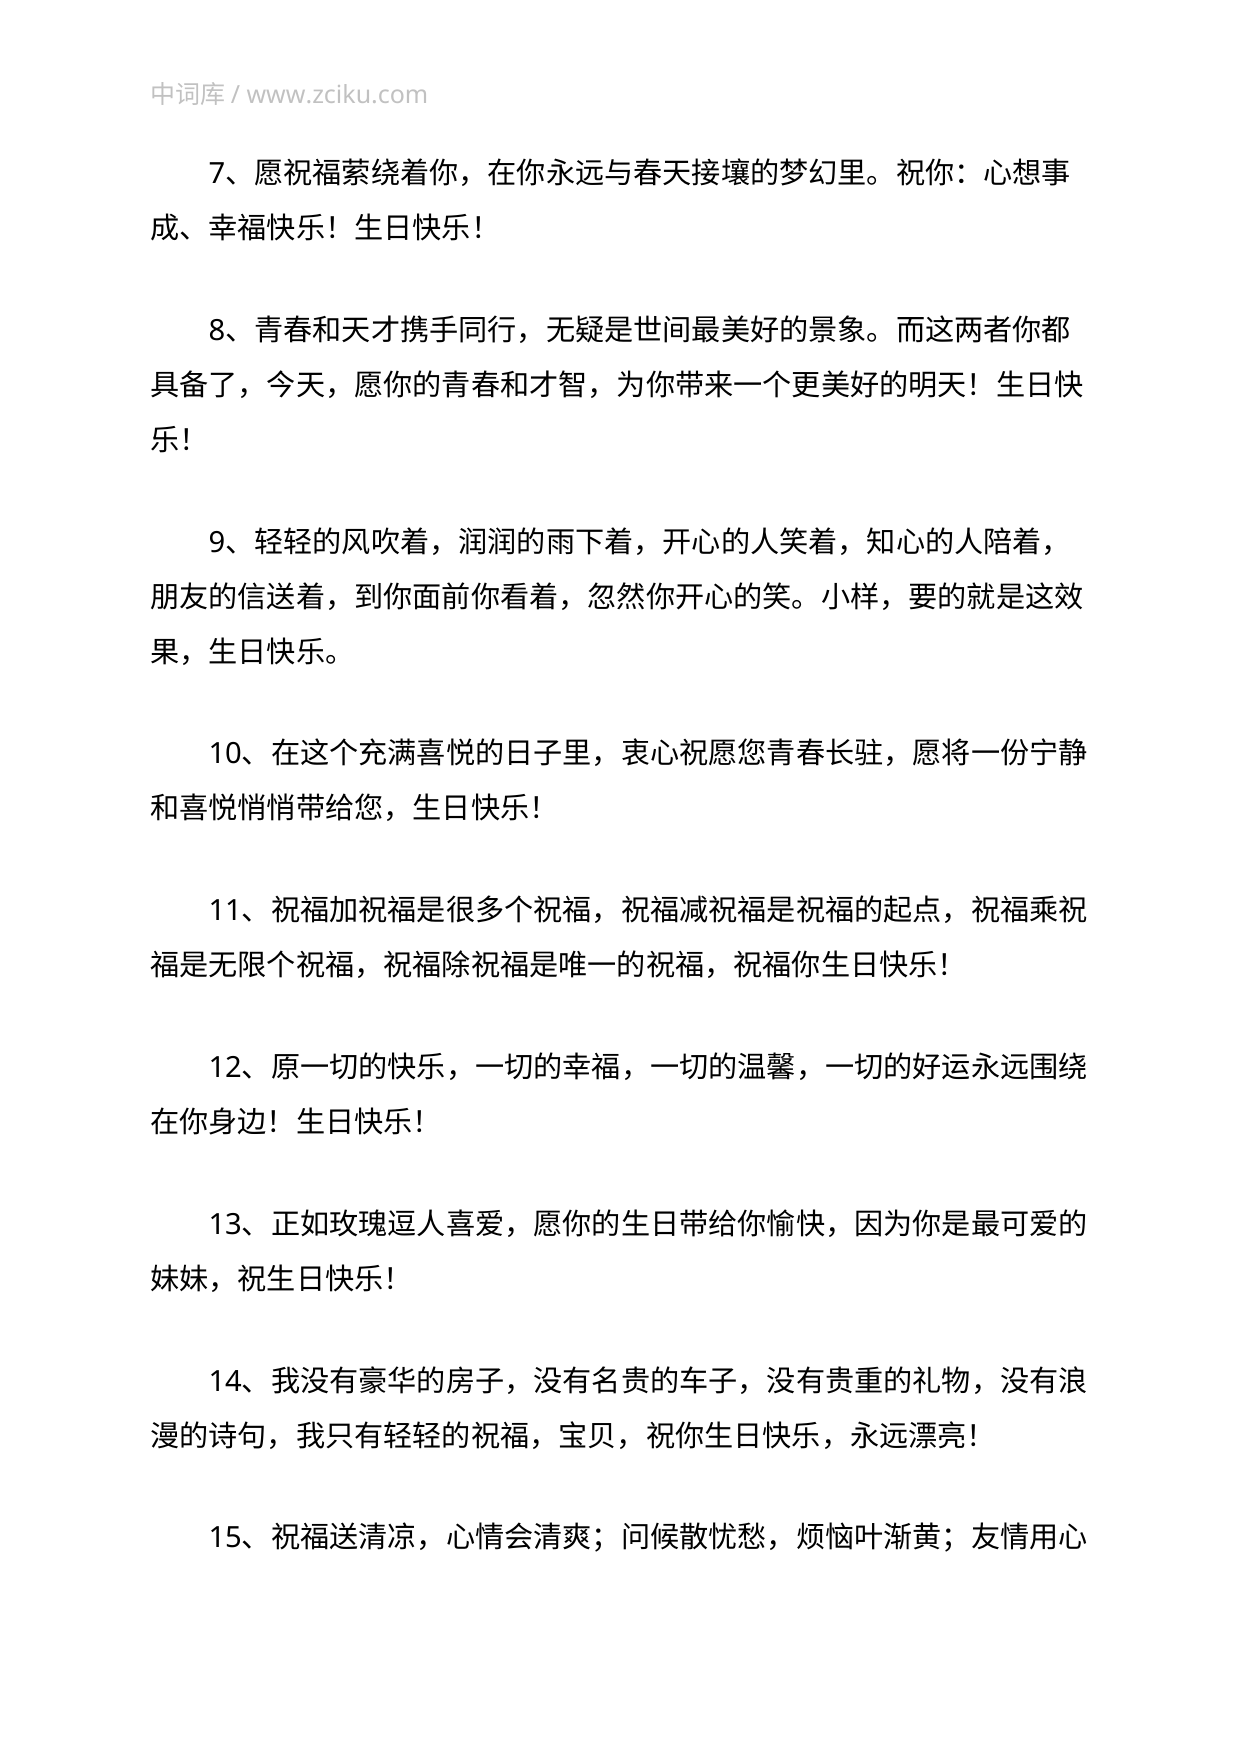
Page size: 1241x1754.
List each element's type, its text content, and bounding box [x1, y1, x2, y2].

text 9、轻轻的风吹着，润润的雨下着，开心的人笑着，知心的人陪着，朋友的信送着，到你面前你看着，忽然你开心的笑。小样，要的就是这效果，生日快乐。 [150, 518, 1090, 671]
text 11、祝福加祝福是很多个祝福，祝福减祝福是祝福的起点，祝福乘祝福是无限个祝福，祝福除祝福是唯一的祝福，祝福你生日快乐！ [150, 887, 1090, 984]
text 13、正如玫瑰逗人喜爱，愿你的生日带给你愉快，因为你是最可爱的妹妹，祝生日快乐！ [150, 1200, 1090, 1298]
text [150, 1514, 1090, 1556]
text 14、我没有豪华的房子，没有名贵的车子，没有贵重的礼物，没有浪漫的诗句，我只有轻轻的祝福，宝贝，祝你生日快乐，永远漂亮！ [150, 1357, 1090, 1454]
text 8、青春和天才携手同行，无疑是世间最美好的景象。而这两者你都具备了，今天，愿你的青春和才智，为你带来一个更美好的明天！生日快乐！ [150, 307, 1090, 459]
text 10、在这个充满喜悦的日子里，衷心祝愿您青春长驻，愿将一份宁静和喜悦悄悄带给您，生日快乐！ [150, 730, 1090, 827]
text 7、愿祝福萦绕着你，在你永远与春天接壤的梦幻里。祝你：心想事成、幸福快乐！生日快乐！ [150, 150, 1090, 247]
text 12、原一切的快乐，一切的幸福，一切的温馨，一切的好运永远围绕在你身边！生日快乐！ [150, 1044, 1090, 1141]
